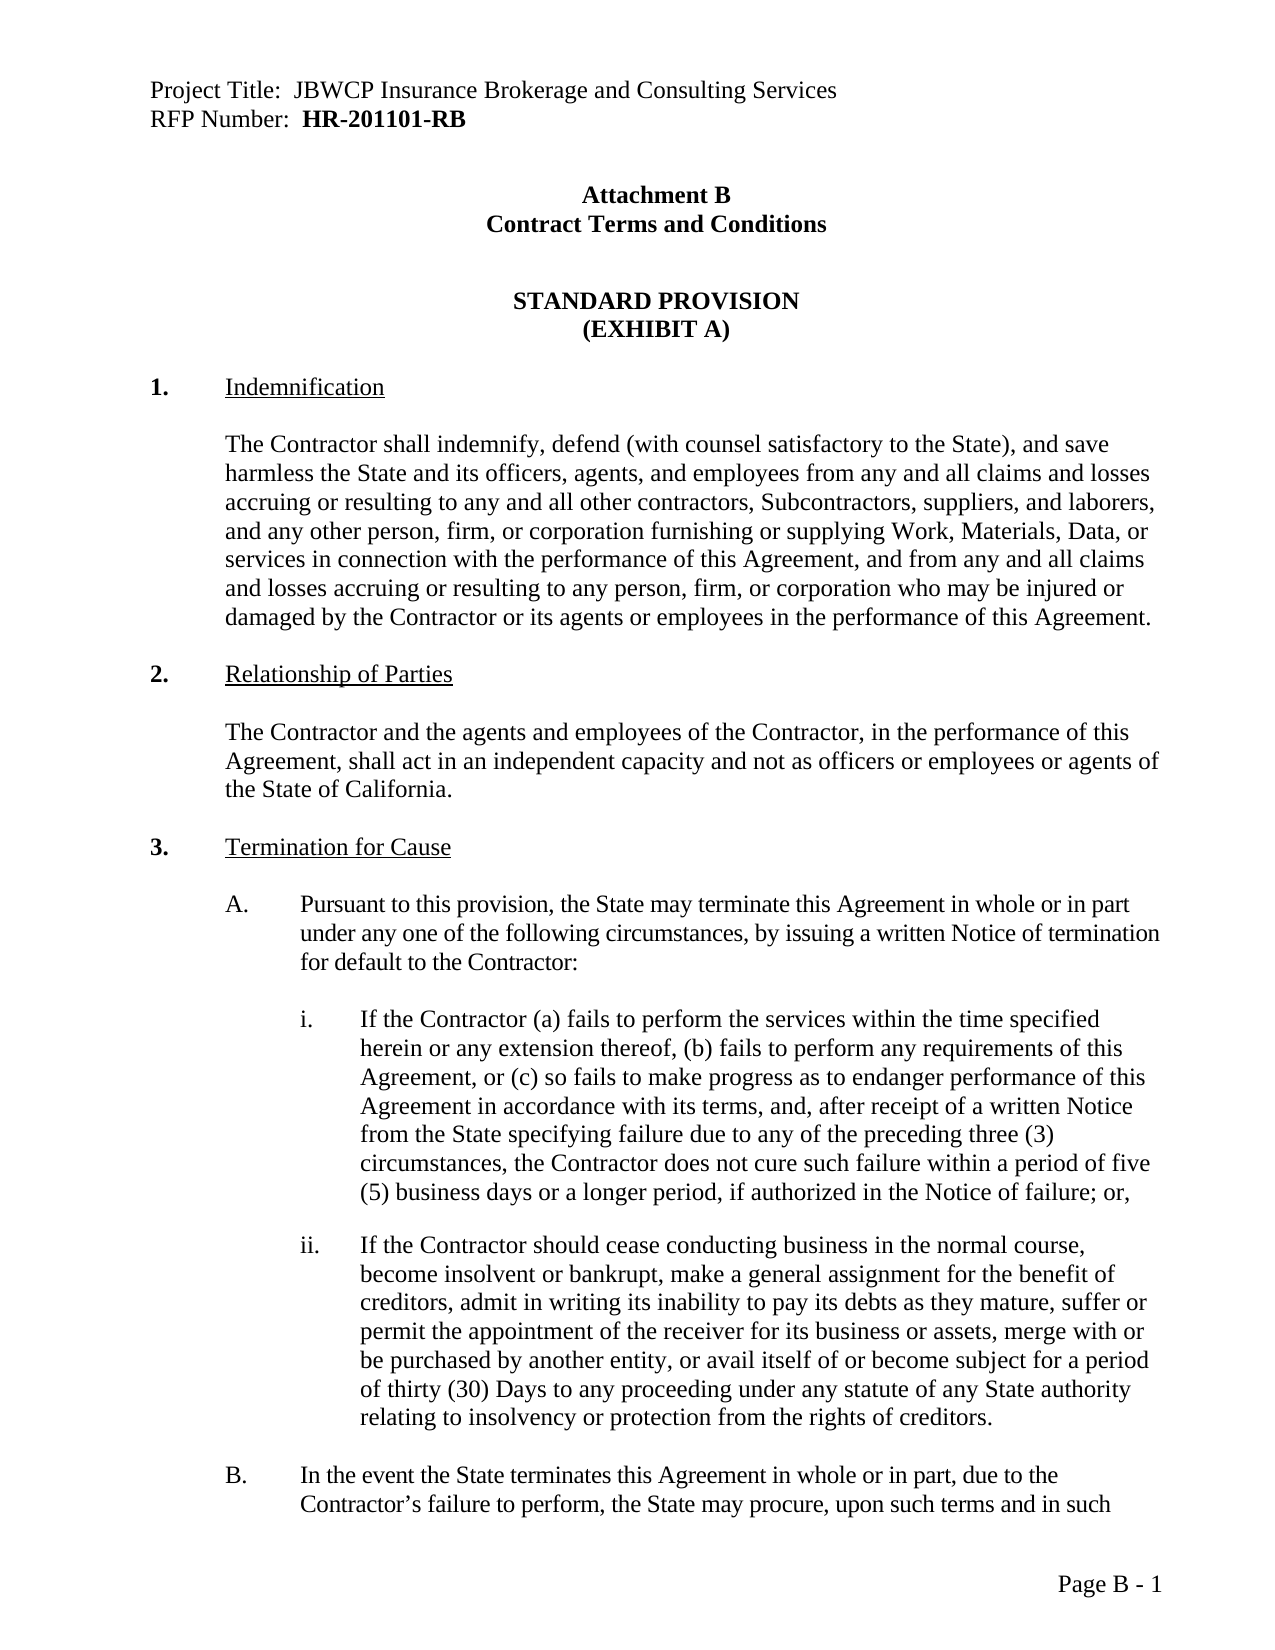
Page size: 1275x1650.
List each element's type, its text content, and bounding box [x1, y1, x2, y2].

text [225, 1460, 1162, 1517]
text STANDARD PROVISION [150, 286, 1162, 314]
text Pursuant to this provision, the State may terminate this Agreement in whole or in part under any one of the following circumstances, by issuing a written Notice of termination for default to the Contractor: [225, 889, 1162, 976]
text If the Contractor (a) fails to perform the services within the time specified herein or any extension thereof, (b) fails to perform any requirements of this Agreement, or (c) so fails to make progress as to endanger performance of this Agreement in accordance with its terms, and, after receipt of a written Notice from the State specifying failure due to any of the preceding three (3) circumstances, the Contractor does not cure such failure within a period of five (5) business days or a longer period, if authorized in the Notice of failure; or, [300, 1004, 1162, 1206]
text (EXHIBIT A) [150, 314, 1162, 343]
text If the Contractor should cease conducting business in the normal course, become insolvent or bankrupt, make a general assignment for the benefit of creditors, admit in writing its inability to pay its debts as they mature, suffer or permit the appointment of the receiver for its business or assets, merge with or be purchased by another entity, or avail itself of or become subject for a period of thirty (30) Days to any proceeding under any statute of any State authority relating to insolvency or protection from the rights of creditors. [300, 1230, 1162, 1431]
subtitle The Contractor and the agents and employees of the Contractor, in the performance of this Agreement, shall act in an independent capacity and not as officers or employees or agents of the State of California. [225, 717, 1162, 803]
text Termination for Cause [150, 832, 1162, 861]
subtitle The Contractor shall indemnify, defend (with counsel satisfactory to the State), and save harmless the State and its officers, agents, and employees from any and all claims and losses accruing or resulting to any and all other contractors, Subcontractors, suppliers, and laborers, and any other person, firm, or corporation furnishing or supplying Work, Materials, Data, or services in connection with the performance of this Agreement, and from any and all claims and losses accruing or resulting to any person, firm, or corporation who may be injured or damaged by the Contractor or its agents or employees in the performance of this Agreement. [225, 429, 1162, 631]
text Relationship of Parties [150, 659, 1162, 688]
text Indemnification [150, 372, 1162, 401]
